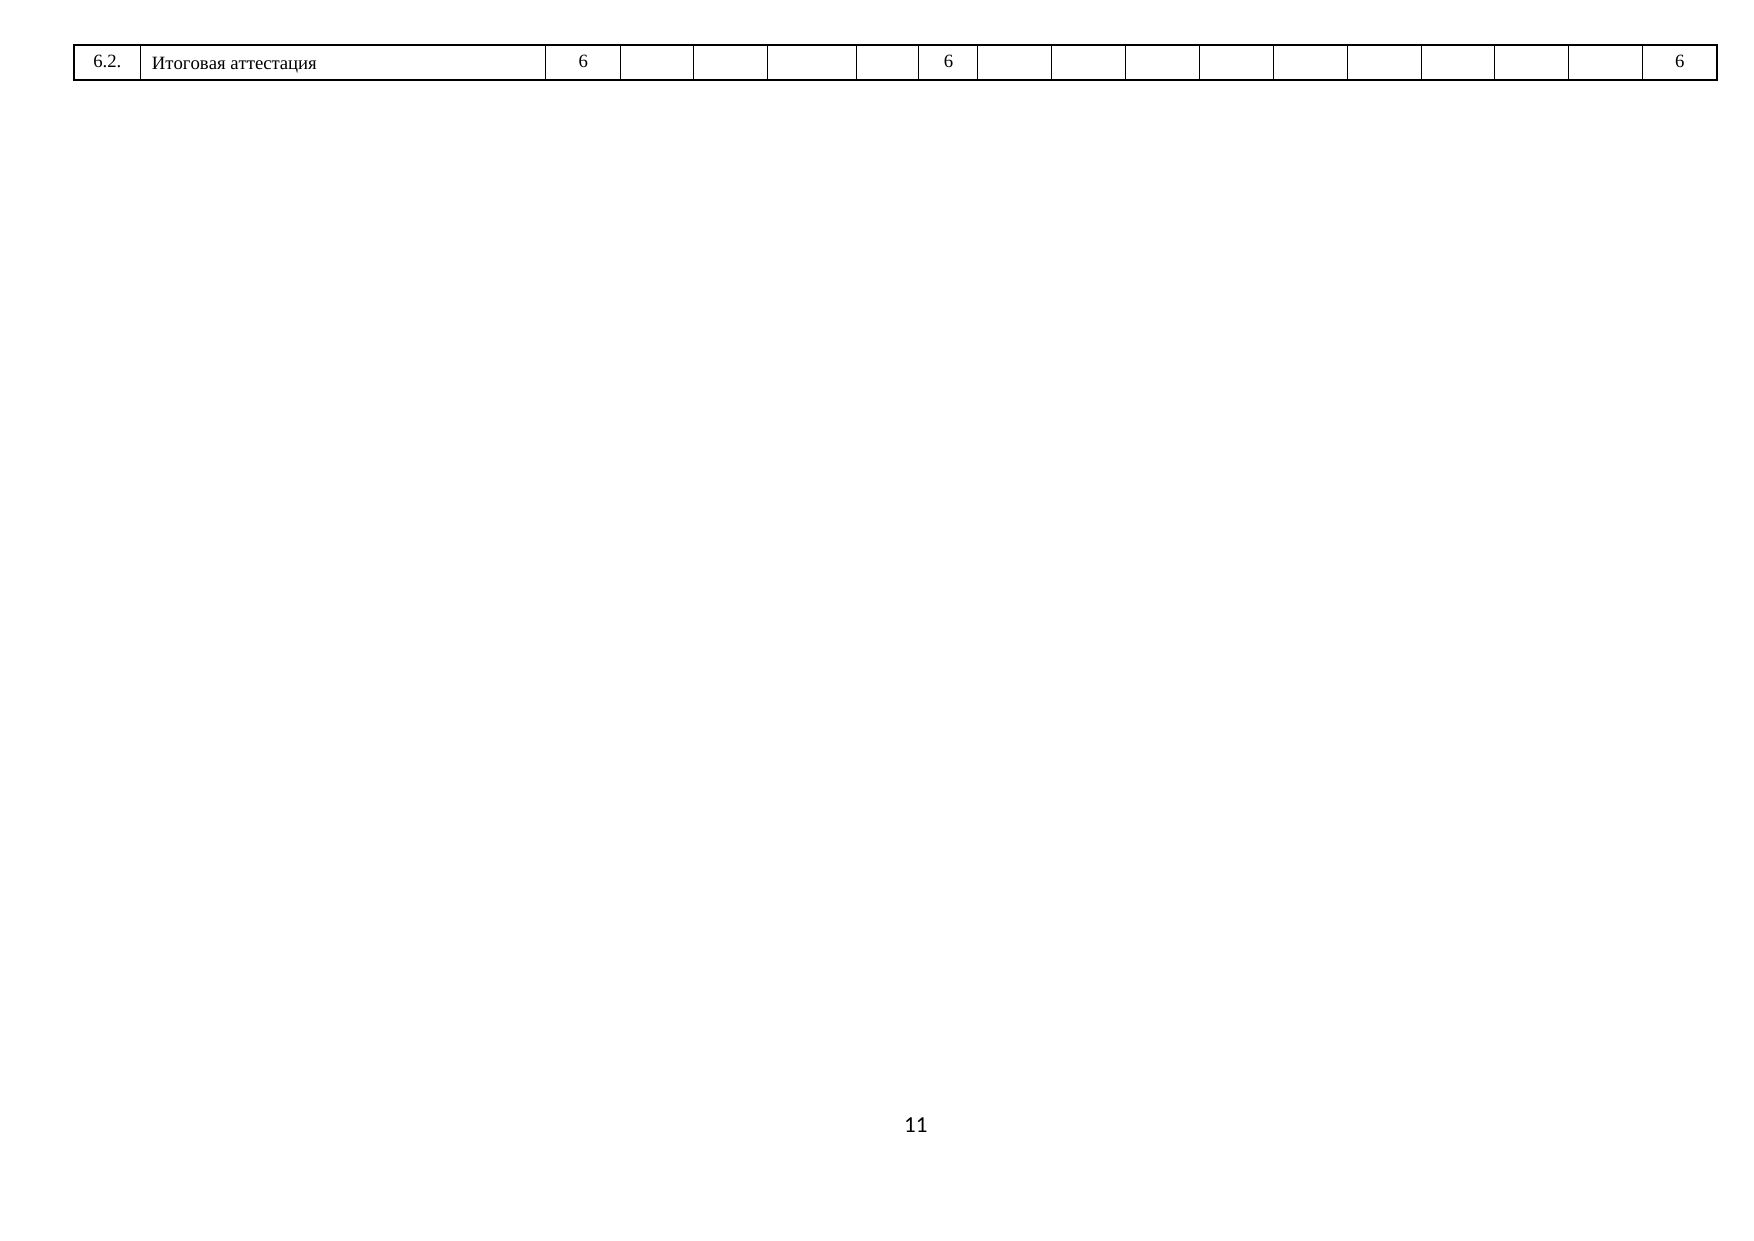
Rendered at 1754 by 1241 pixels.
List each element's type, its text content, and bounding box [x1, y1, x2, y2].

table_cell [857, 46, 918, 79]
table_cell [621, 46, 693, 79]
table_cell 6 [546, 46, 620, 79]
table_cell [978, 46, 1051, 79]
table_cell [1052, 46, 1125, 79]
table_cell [694, 46, 767, 79]
table_cell [1200, 46, 1273, 79]
table_cell Итоговая аттестация [141, 46, 545, 79]
table_cell [1422, 46, 1494, 79]
table_cell 6 [1643, 46, 1716, 79]
table_cell [1495, 46, 1568, 79]
table_cell 6.2. [75, 46, 140, 79]
table_cell [1126, 46, 1199, 79]
table_cell [1348, 46, 1421, 79]
table_cell [1569, 46, 1642, 79]
table_cell [768, 46, 856, 79]
table_cell [1274, 46, 1347, 79]
table_cell 6 [919, 46, 977, 79]
